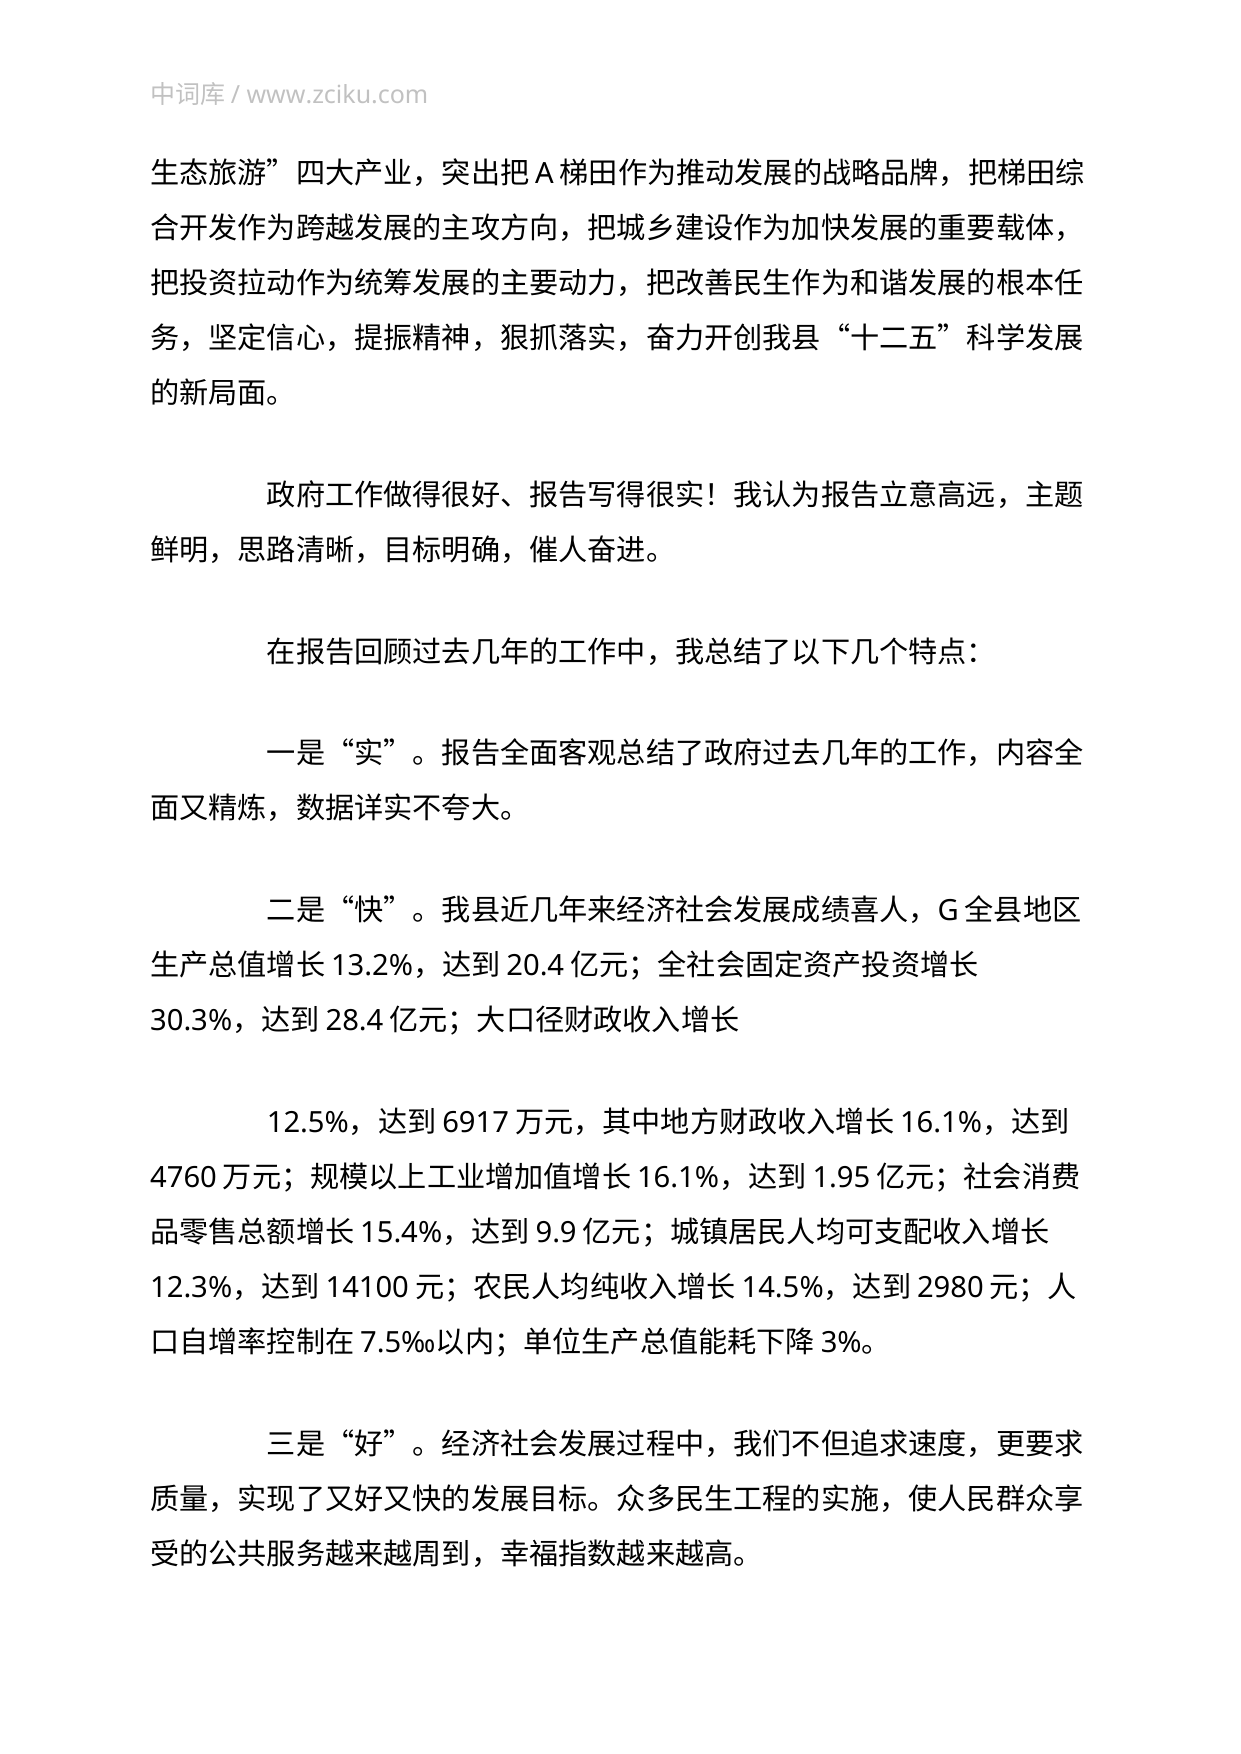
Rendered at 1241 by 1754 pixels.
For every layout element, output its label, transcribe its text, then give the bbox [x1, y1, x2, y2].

text 三是“好”。经济社会发展过程中，我们不但追求速度，更要求质量，实现了又好又快的发展目标。众多民生工程的实施，使人民群众享受的公共服务越来越周到，幸福指数越来越高。 [150, 1421, 1090, 1573]
text 一是“实”。报告全面客观总结了政府过去几年的工作，内容全面又精炼，数据详实不夸大。 [150, 730, 1090, 827]
text 在报告回顾过去几年的工作中，我总结了以下几个特点： [150, 628, 1090, 670]
text 政府工作做得很好、报告写得很实！我认为报告立意高远，主题鲜明，思路清晰，目标明确，催人奋进。 [150, 471, 1090, 569]
text 二是“快”。我县近几年来经济社会发展成绩喜人，G全县地区生产总值增长13.2%，达到20.4亿元；全社会固定资产投资增长30.3%，达到28.4亿元；大口径财政收入增长 [150, 887, 1090, 1039]
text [150, 150, 1090, 412]
text 12.5%，达到6917万元，其中地方财政收入增长16.1%，达到4760万元；规模以上工业增加值增长16.1%，达到1.95亿元；社会消费品零售总额增长15.4%，达到9.9亿元；城镇居民人均可支配收入增长12.3%，达到14100元；农民人均纯收入增长14.5%，达到2980元；人口自增率控制在7.5‰以内；单位生产总值能耗下降3%。 [150, 1098, 1090, 1361]
